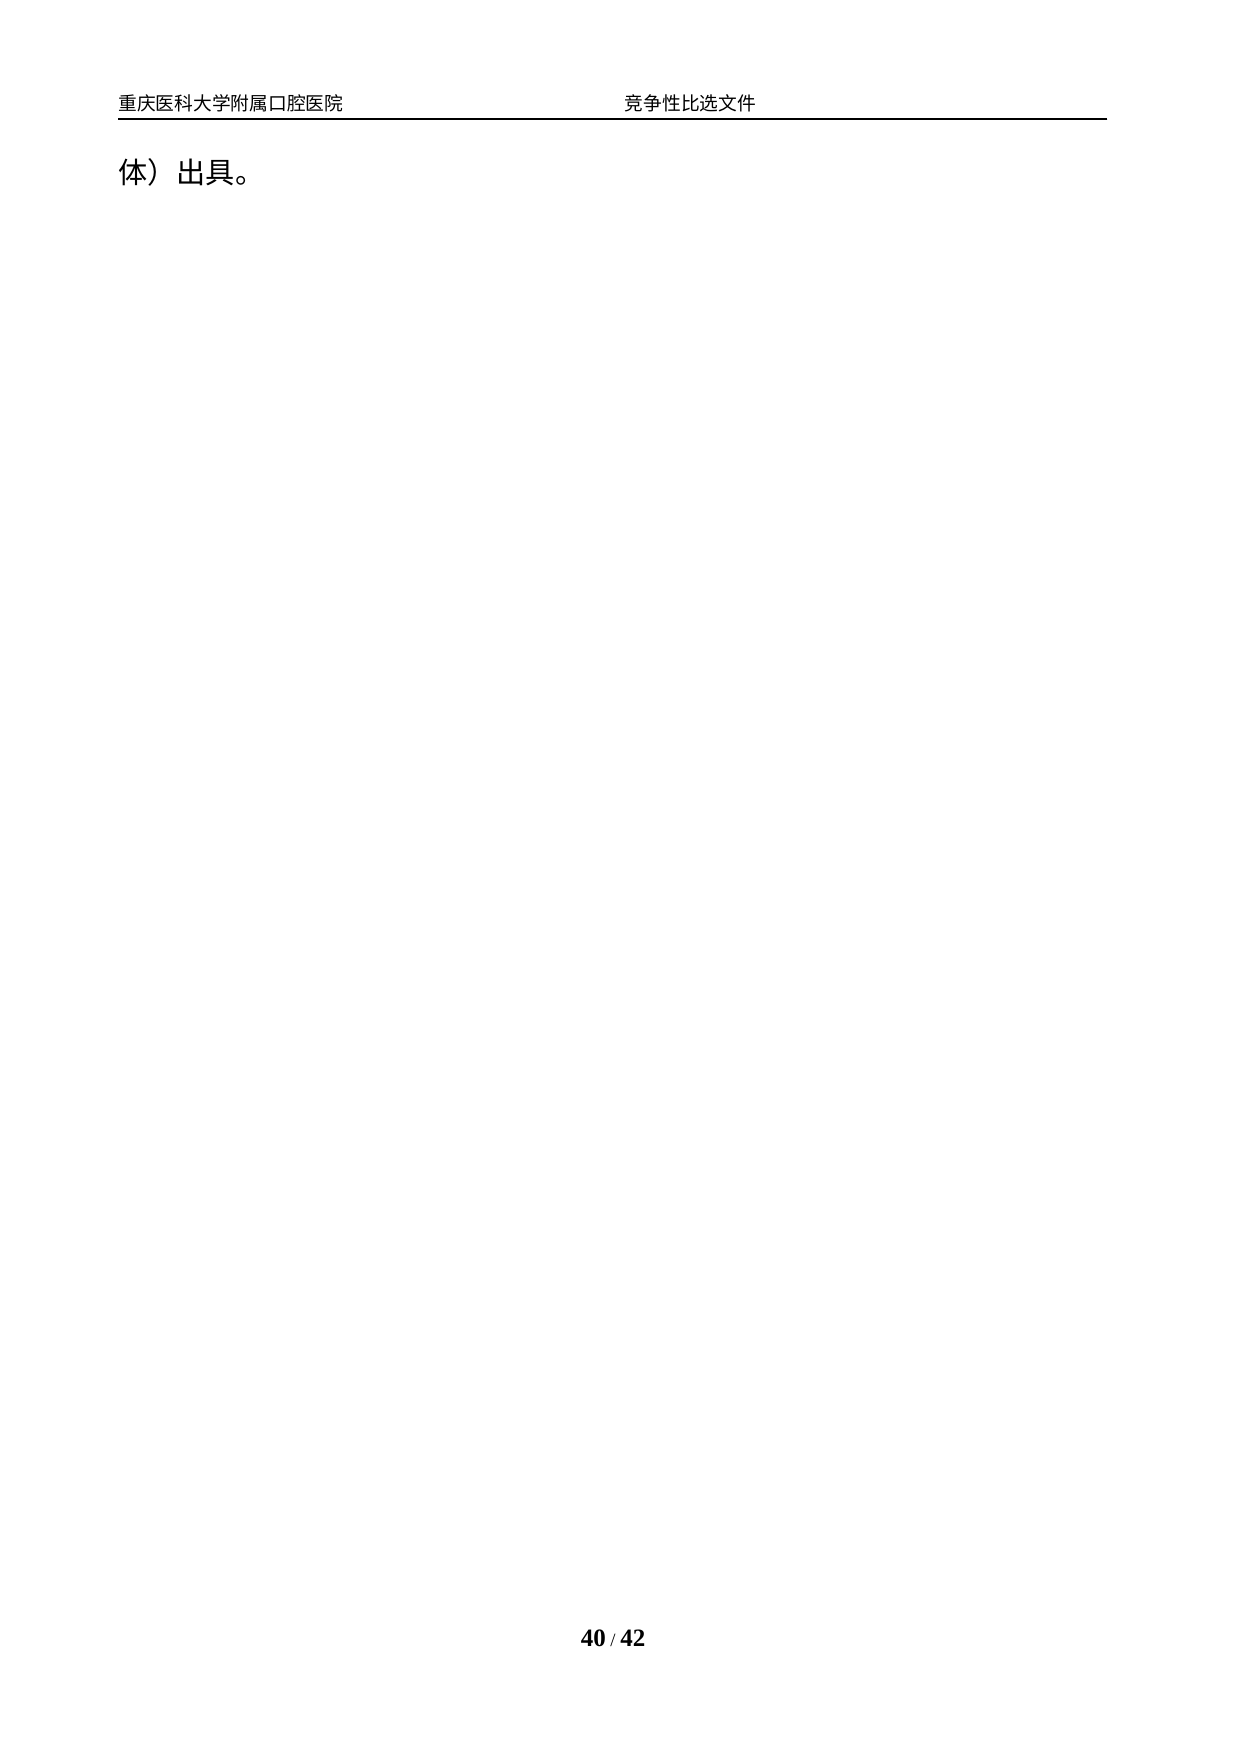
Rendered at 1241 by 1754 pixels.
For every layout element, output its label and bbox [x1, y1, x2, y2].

text [118, 150, 1057, 192]
